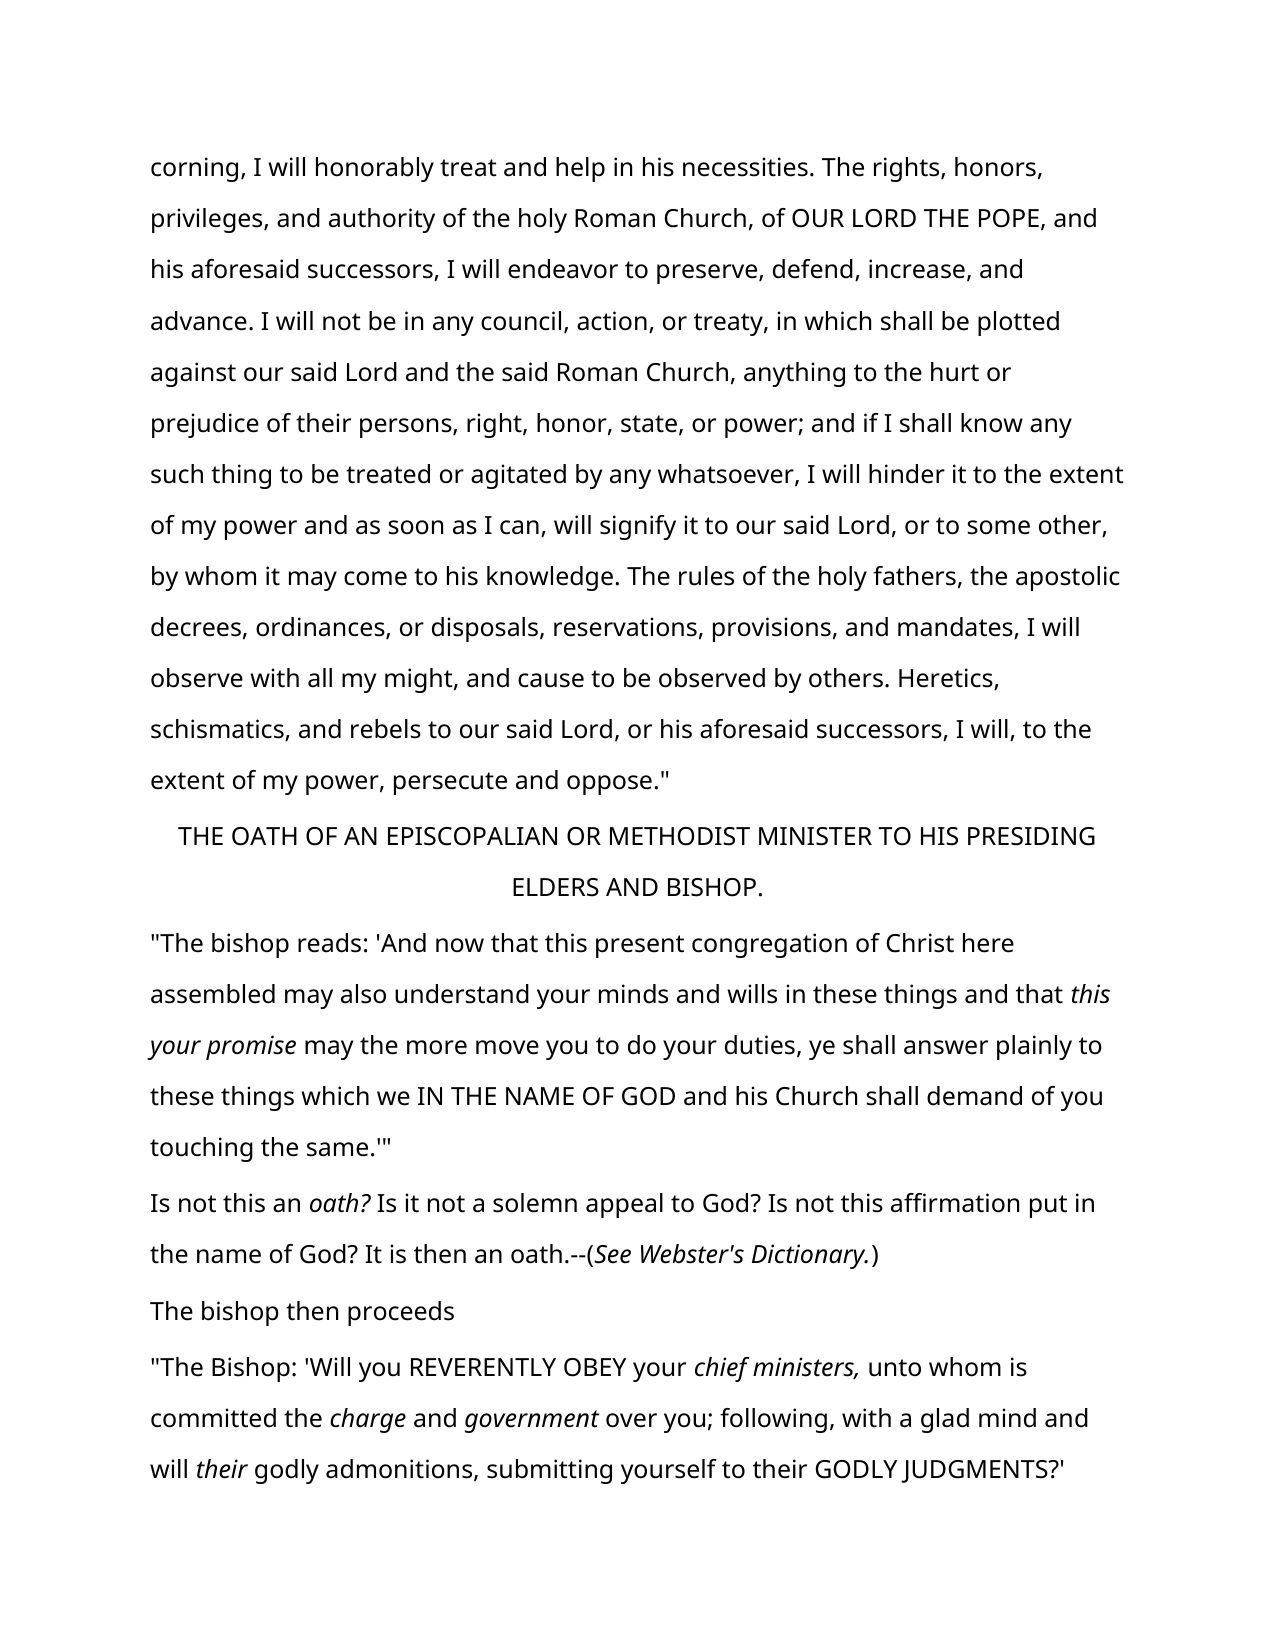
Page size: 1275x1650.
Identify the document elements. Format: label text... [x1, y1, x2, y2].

text Is not this an oath? Is it not a solemn appeal to God? Is not this affirmation put in the name of God? It is then an oath.--(See Webster's Dictionary.) [150, 1186, 1125, 1271]
text "The bishop reads: 'And now that this present congregation of Christ here assembled may also understand your minds and wills in these things and that this your promise may the more move you to do your duties, ye shall answer plainly to these things which we IN THE NAME OF GOD and his Church shall demand of you touching the same.'" [150, 926, 1125, 1164]
text The bishop then proceeds [150, 1293, 1125, 1327]
text "The Bishop: 'Will you REVERENTLY OBEY your chief ministers, unto whom is committed the charge and government over you; following, with a glad mind and will their godly admonitions, submitting yourself to their GODLY JUDGMENTS?' [150, 1349, 1125, 1486]
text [150, 150, 1125, 797]
text THE OATH OF AN EPISCOPALIAN OR METHODIST MINISTER TO HIS PRESIDING ELDERS AND BISHOP. [150, 819, 1125, 904]
